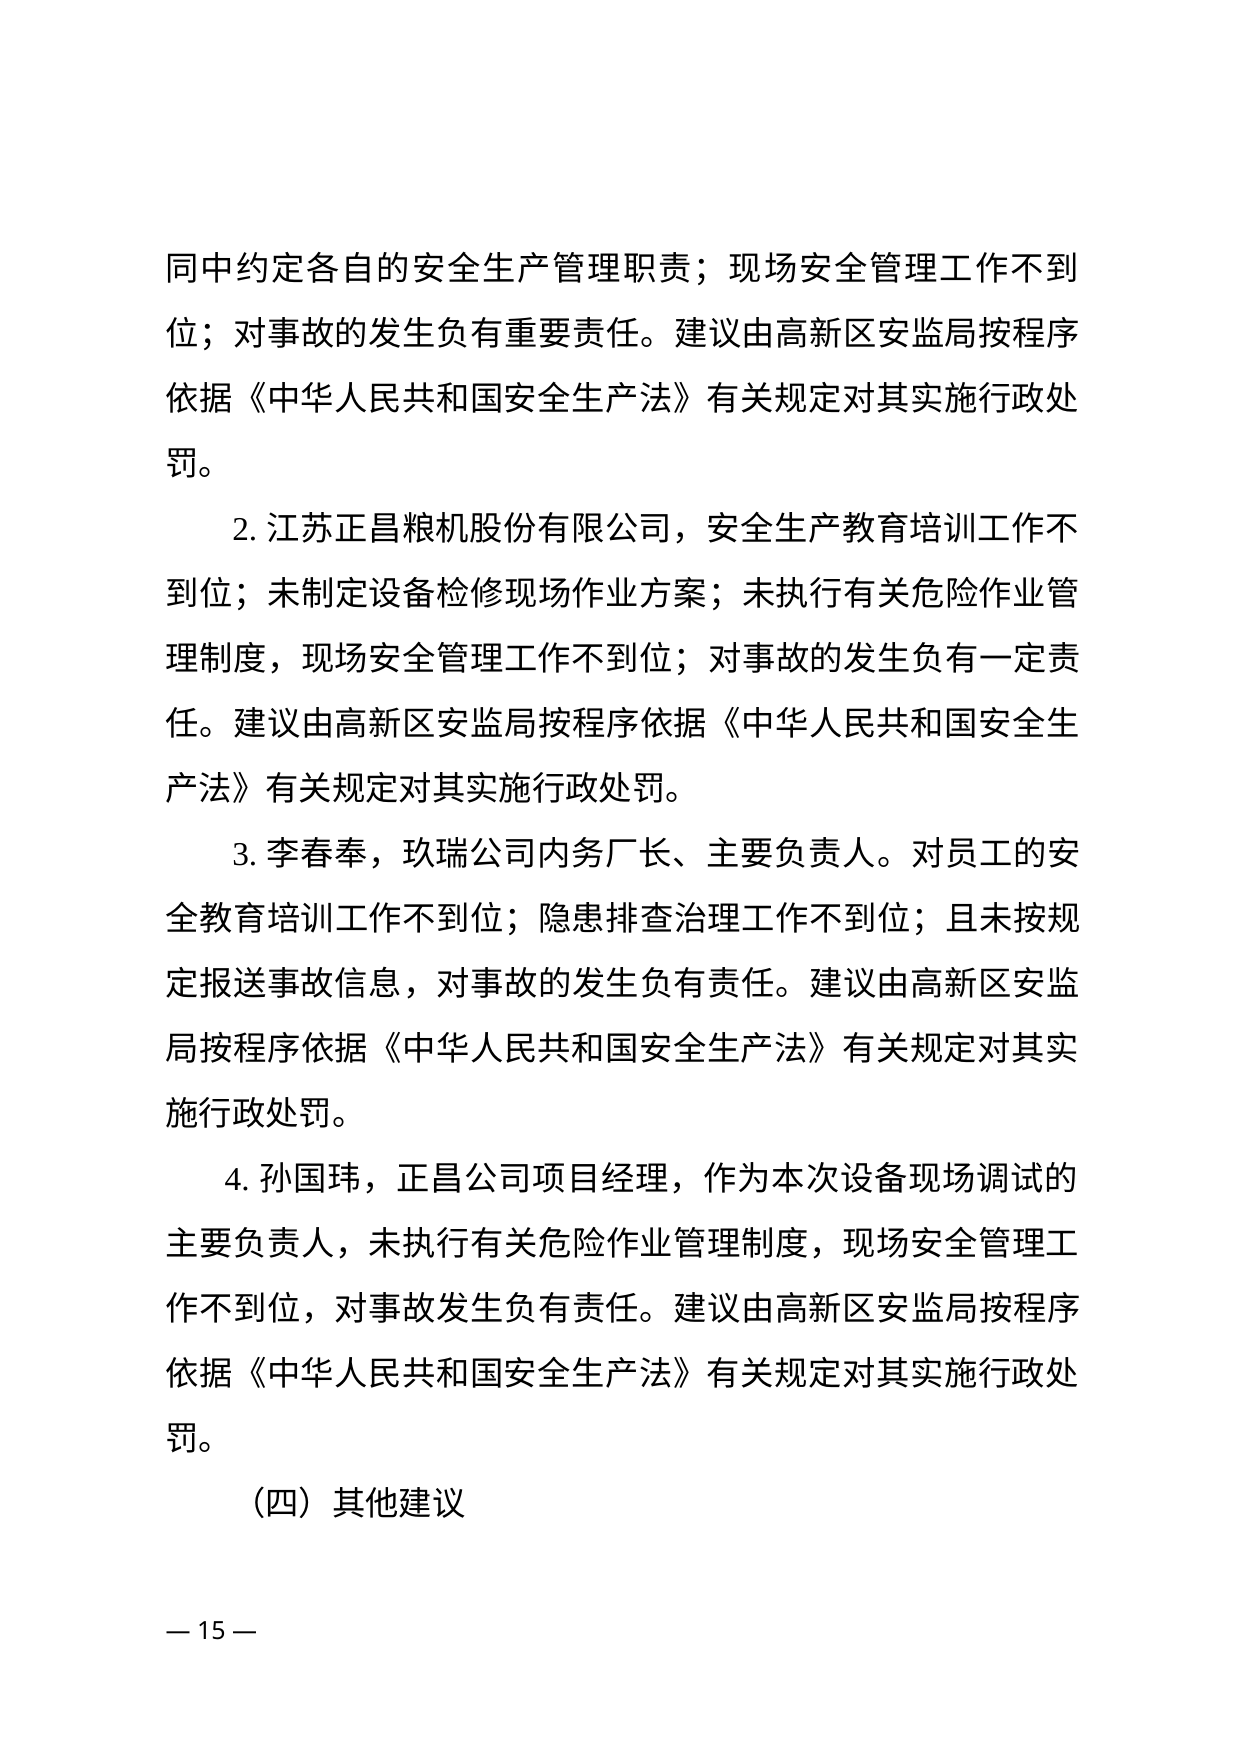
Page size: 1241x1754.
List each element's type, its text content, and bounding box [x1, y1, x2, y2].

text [165, 233, 1081, 493]
text 2. 江苏正昌粮机股份有限公司，安全生产教育培训工作不到位；未制定设备检修现场作业方案；未执行有关危险作业管理制度，现场安全管理工作不到位；对事故的发生负有一定责任。建议由高新区安监局按程序依据《中华人民共和国安全生产法》有关规定对其实施行政处罚。 [165, 493, 1081, 818]
text （四）其他建议 [165, 1468, 1081, 1533]
text 4. 孙国玮，正昌公司项目经理，作为本次设备现场调试的主要负责人，未执行有关危险作业管理制度，现场安全管理工作不到位，对事故发生负有责任。建议由高新区安监局按程序依据《中华人民共和国安全生产法》有关规定对其实施行政处罚。 [165, 1143, 1081, 1468]
text 3. 李春奉，玖瑞公司内务厂长、主要负责人。对员工的安全教育培训工作不到位；隐患排查治理工作不到位；且未按规定报送事故信息，对事故的发生负有责任。建议由高新区安监局按程序依据《中华人民共和国安全生产法》有关规定对其实施行政处罚。 [165, 818, 1081, 1143]
